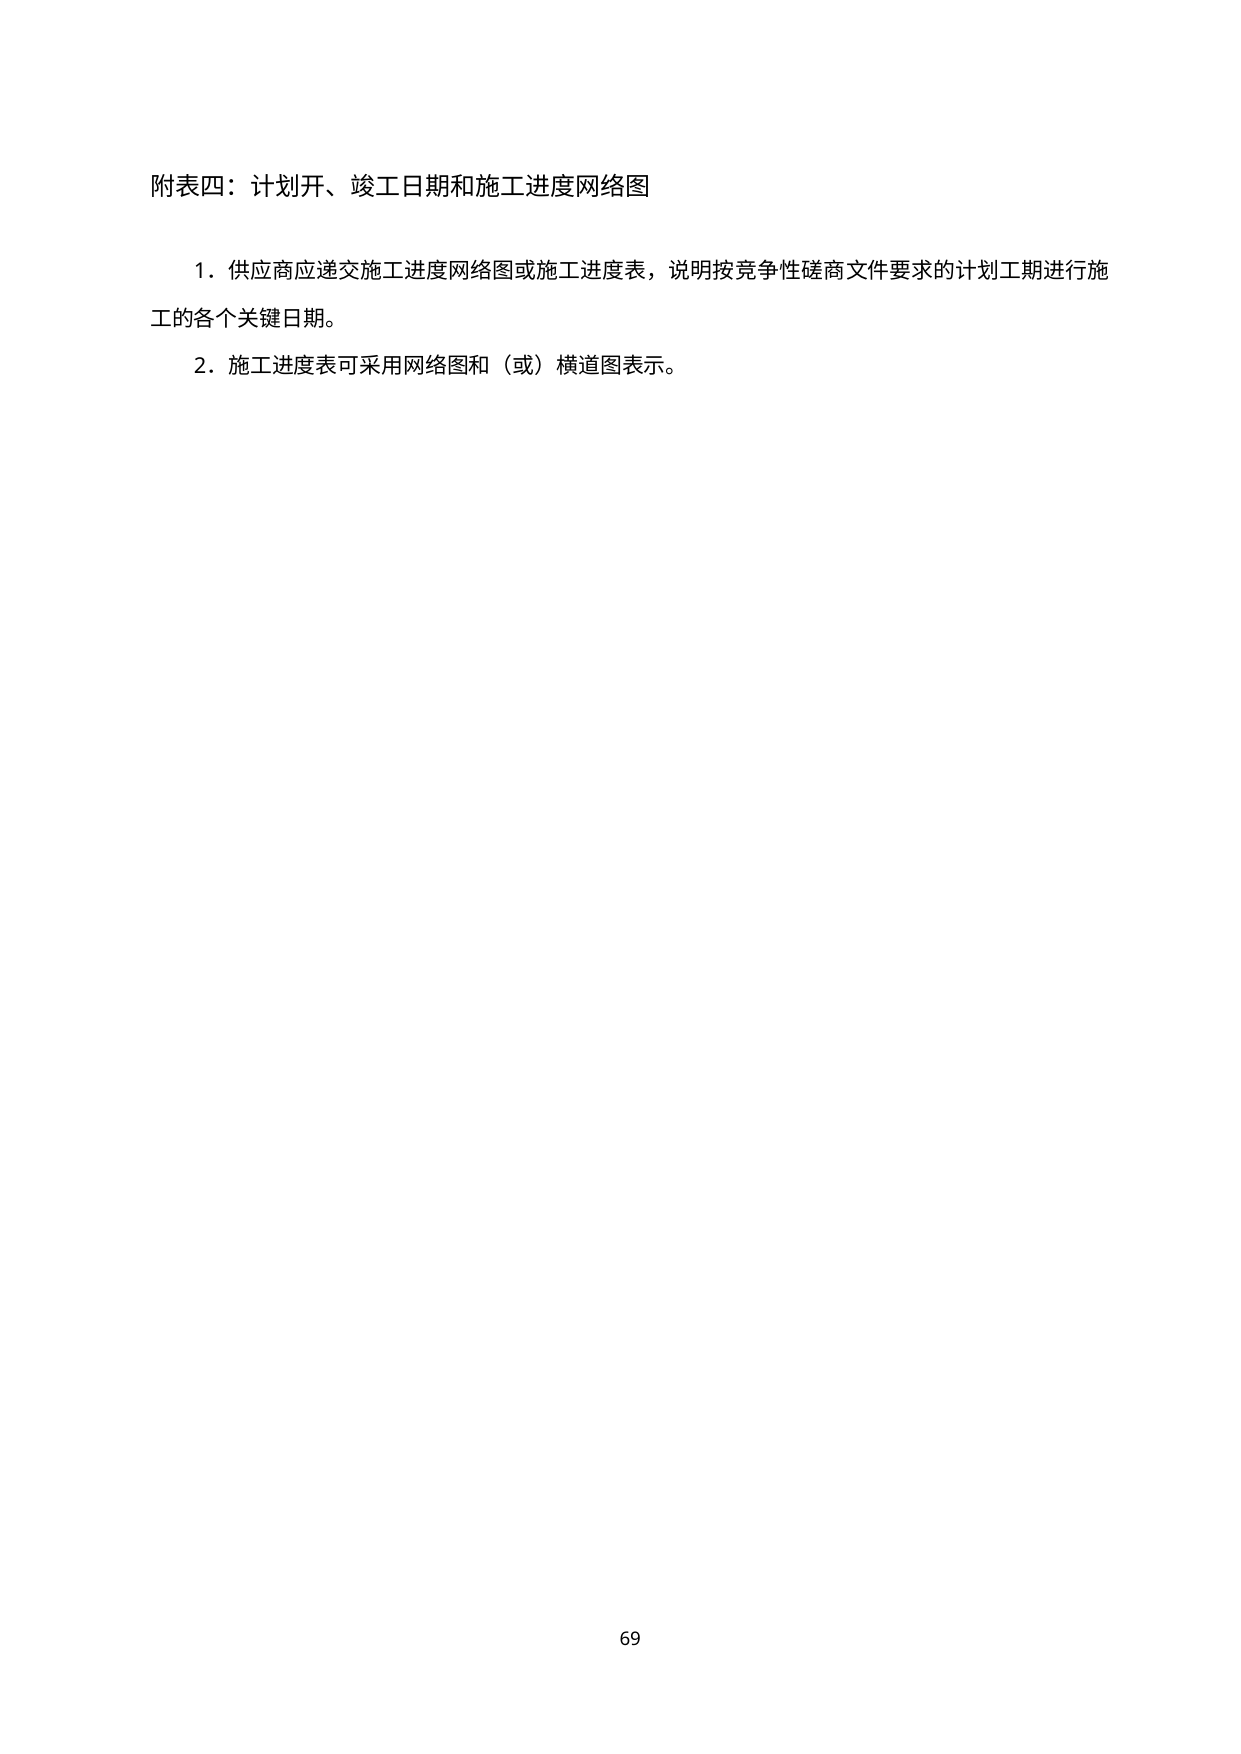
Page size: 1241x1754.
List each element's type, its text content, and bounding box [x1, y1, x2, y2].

text 2．施工进度表可采用网络图和（或）横道图表示。 [150, 348, 1110, 380]
text 1．供应商应递交施工进度网络图或施工进度表，说明按竞争性磋商文件要求的计划工期进行施工的各个关键日期。 [150, 253, 1110, 332]
text 附表四：计划开、竣工日期和施工进度网络图 [150, 166, 1110, 202]
